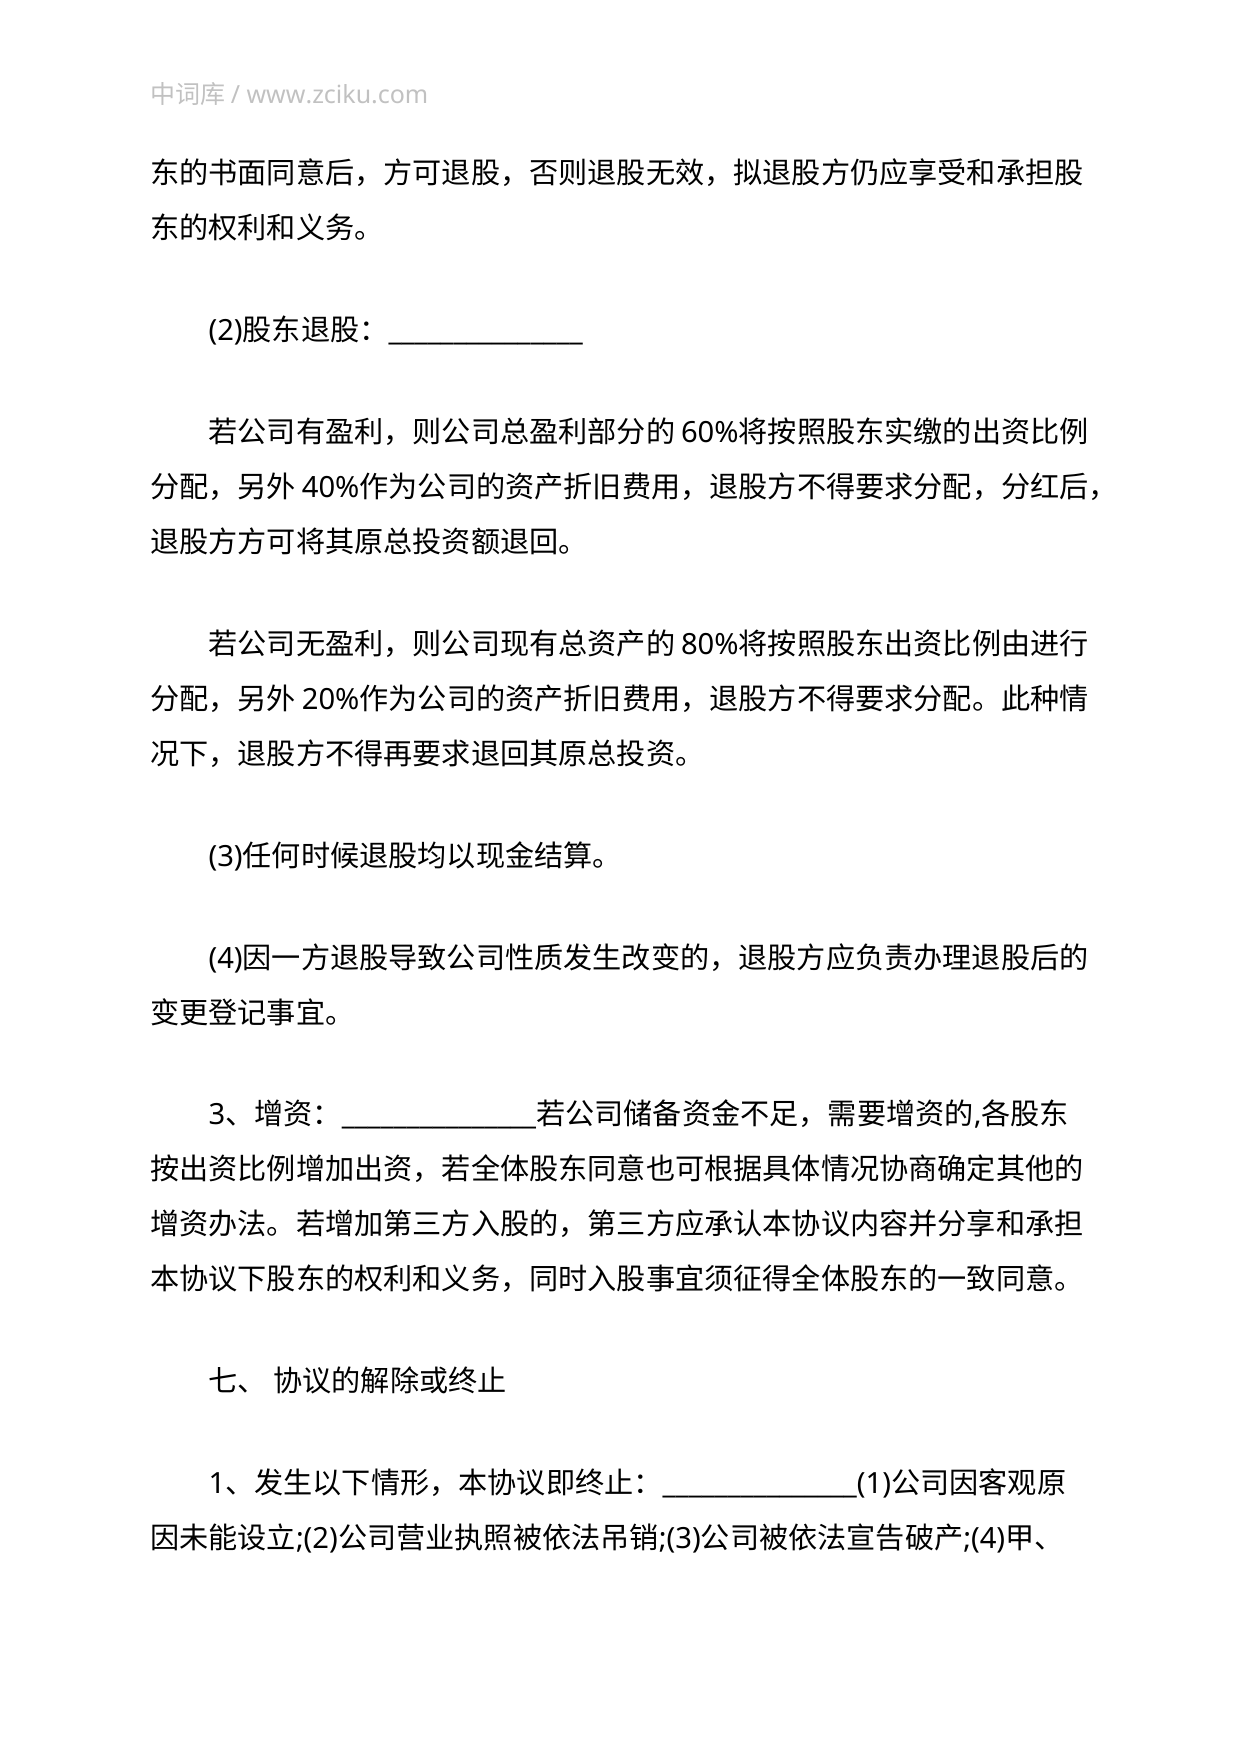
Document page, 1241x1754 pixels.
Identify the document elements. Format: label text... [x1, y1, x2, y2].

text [150, 150, 1090, 247]
text (3)任何时候退股均以现金结算。 [150, 832, 1090, 874]
text (2)股东退股：_______________ [150, 307, 1090, 349]
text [150, 1459, 1090, 1557]
text 3、增资：_______________若公司储备资金不足，需要增资的,各股东按出资比例增加出资，若全体股东同意也可根据具体情况协商确定其他的增资办法。若增加第三方入股的，第三方应承认本协议内容并分享和承担本协议下股东的权利和义务，同时入股事宜须征得全体股东的一致同意。 [150, 1091, 1090, 1298]
text (4)因一方退股导致公司性质发生改变的，退股方应负责办理退股后的变更登记事宜。 [150, 934, 1090, 1031]
text 若公司有盈利，则公司总盈利部分的60%将按照股东实缴的出资比例分配，另外40%作为公司的资产折旧费用，退股方不得要求分配，分红后，退股方方可将其原总投资额退回。 [150, 409, 1090, 561]
text 若公司无盈利，则公司现有总资产的80%将按照股东出资比例由进行分配，另外20%作为公司的资产折旧费用，退股方不得要求分配。此种情况下，退股方不得再要求退回其原总投资。 [150, 620, 1090, 773]
text 七、 协议的解除或终止 [150, 1357, 1090, 1400]
